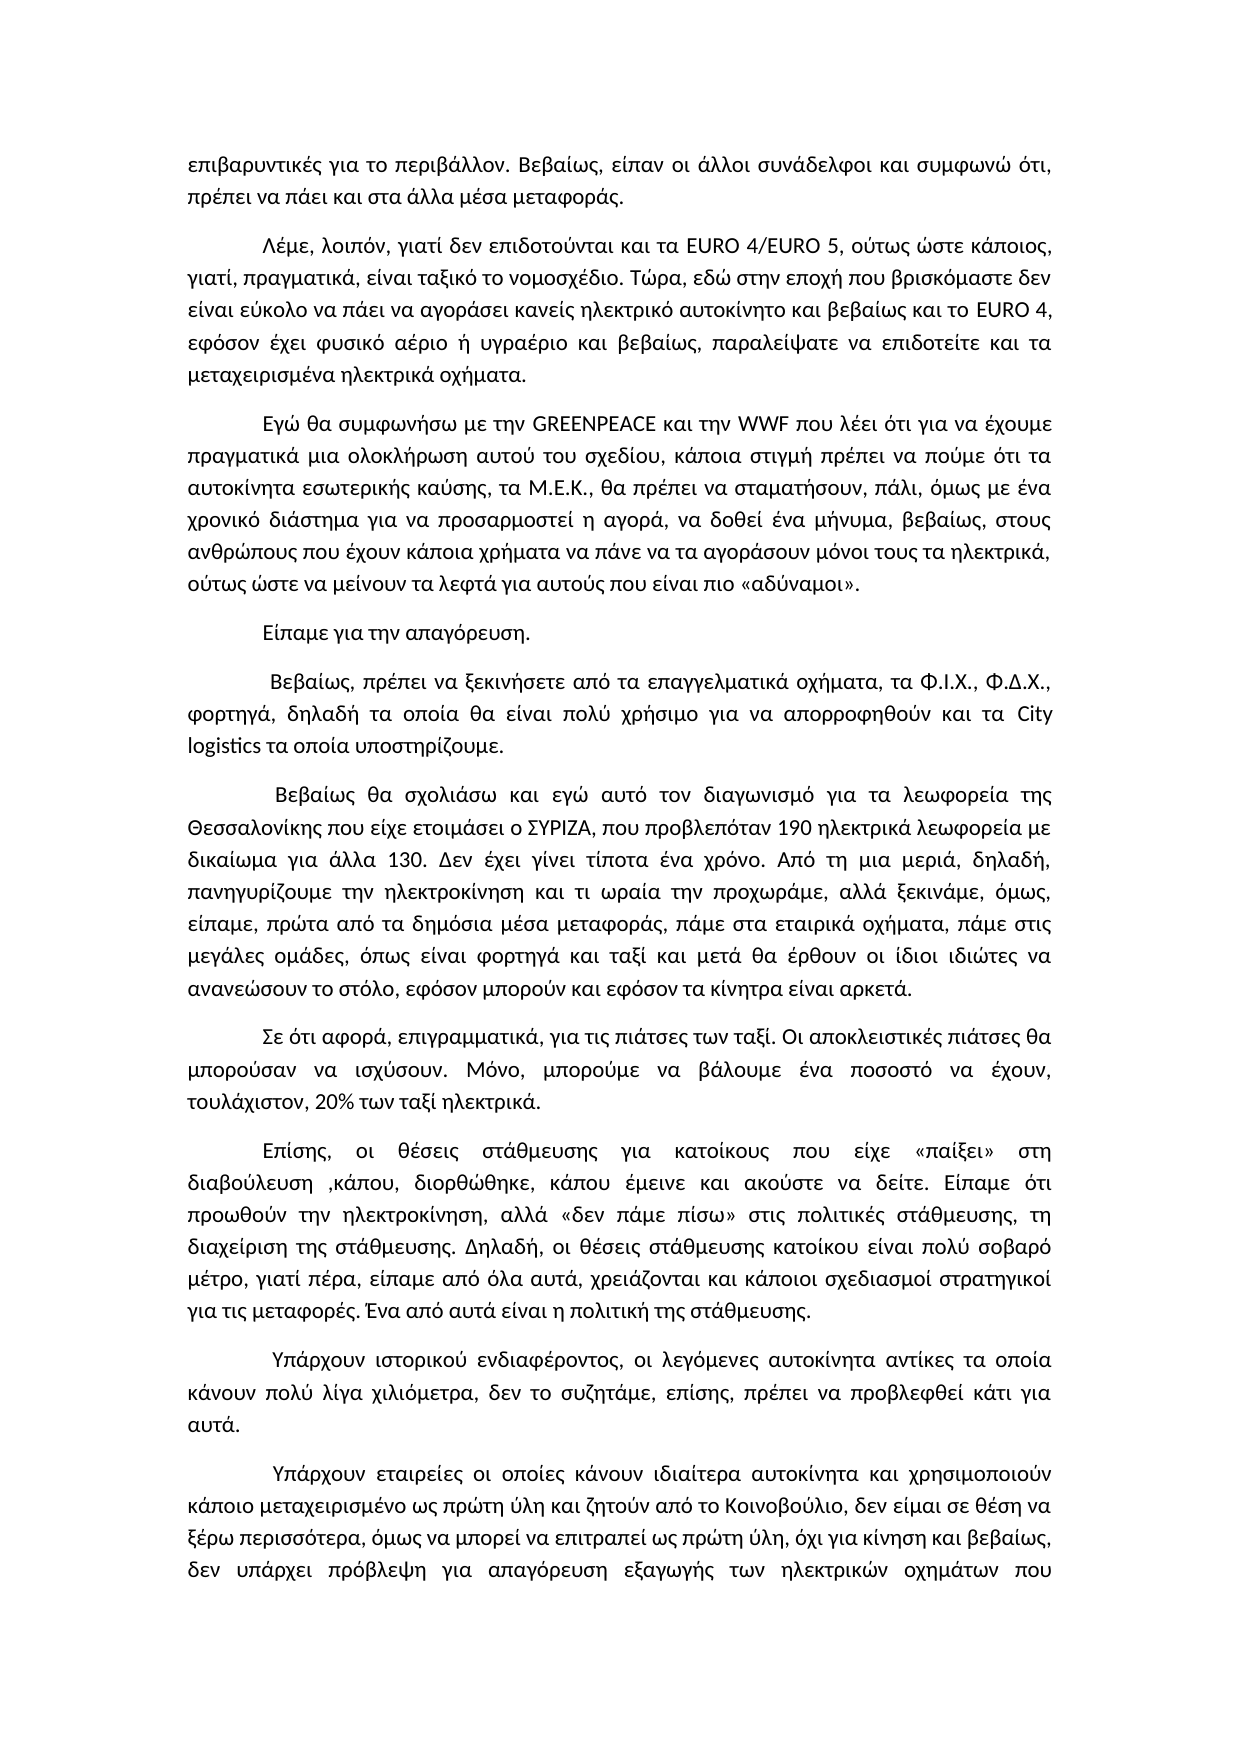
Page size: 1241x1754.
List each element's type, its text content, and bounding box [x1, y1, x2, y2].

text Επίσης, οι θέσεις στάθμευσης για κατοίκους που είχε «παίξει» στη διαβούλευση ,κάπου, διορθώθηκε, κάπου έμεινε και ακούστε να δείτε. Είπαμε ότι προωθούν την ηλεκτροκίνηση, αλλά «δεν πάμε πίσω» στις πολιτικές στάθμευσης, τη διαχείριση της στάθμευσης. Δηλαδή, οι θέσεις στάθμευσης κατοίκου είναι πολύ σοβαρό μέτρο, γιατί πέρα, είπαμε από όλα αυτά, χρειάζονται και κάποιοι σχεδιασμοί στρατηγικοί για τις μεταφορές. Ένα από αυτά είναι η πολιτική της στάθμευσης. [187, 1136, 1053, 1325]
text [187, 150, 1053, 210]
text Σε ότι αφορά, επιγραμματικά, για τις πιάτσες των ταξί. Οι αποκλειστικές πιάτσες θα μπορούσαν να ισχύσουν. Μόνο, μπορούμε να βάλουμε ένα ποσοστό να έχουν, τουλάχιστον, 20% των ταξί ηλεκτρικά. [187, 1022, 1053, 1115]
text Βεβαίως, πρέπει να ξεκινήσετε από τα επαγγελματικά οχήματα, τα Φ.Ι.Χ., Φ.Δ.Χ., φορτηγά, δηλαδή τα οποία θα είναι πολύ χρήσιμο για να απορροφηθούν και τα City logistics τα οποία υποστηρίζουμε. [187, 667, 1053, 760]
text Υπάρχουν ιστορικού ενδιαφέροντος, οι λεγόμενες αυτοκίνητα αντίκες τα οποία κάνουν πολύ λίγα χιλιόμετρα, δεν το συζητάμε, επίσης, πρέπει να προβλεφθεί κάτι για αυτά. [187, 1346, 1053, 1438]
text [187, 1459, 1053, 1583]
text Εγώ θα συμφωνήσω με την GREENPEACE και την WWF που λέει ότι για να έχουμε πραγματικά μια ολοκλήρωση αυτού του σχεδίου, κάποια στιγμή πρέπει να πούμε ότι τα αυτοκίνητα εσωτερικής καύσης, τα Μ.Ε.Κ., θα πρέπει να σταματήσουν, πάλι, όμως με ένα χρονικό διάστημα για να προσαρμοστεί η αγορά, να δοθεί ένα μήνυμα, βεβαίως, στους ανθρώπους που έχουν κάποια χρήματα να πάνε να τα αγοράσουν μόνοι τους τα ηλεκτρικά, ούτως ώστε να μείνουν τα λεφτά για αυτούς που είναι πιο «αδύναμοι». [187, 409, 1053, 598]
text Είπαμε για την απαγόρευση. [187, 618, 1053, 646]
text Λέμε, λοιπόν, γιατί δεν επιδοτούνται και τα EURO 4/EURO 5, ούτως ώστε κάποιος, γιατί, πραγματικά, είναι ταξικό το νομοσχέδιο. Τώρα, εδώ στην εποχή που βρισκόμαστε δεν είναι εύκολο να πάει να αγοράσει κανείς ηλεκτρικό αυτοκίνητο και βεβαίως και το EURO 4, εφόσον έχει φυσικό αέριο ή υγραέριο και βεβαίως, παραλείψατε να επιδοτείτε και τα μεταχειρισμένα ηλεκτρικά οχήματα. [187, 231, 1053, 388]
text Βεβαίως θα σχολιάσω και εγώ αυτό τον διαγωνισμό για τα λεωφορεία της Θεσσαλονίκης που είχε ετοιμάσει ο ΣΥΡΙΖΑ, που προβλεπόταν 190 ηλεκτρικά λεωφορεία με δικαίωμα για άλλα 130. Δεν έχει γίνει τίποτα ένα χρόνο. Από τη μια μεριά, δηλαδή, πανηγυρίζουμε την ηλεκτροκίνηση και τι ωραία την προχωράμε, αλλά ξεκινάμε, όμως, είπαμε, πρώτα από τα δημόσια μέσα μεταφοράς, πάμε στα εταιρικά οχήματα, πάμε στις μεγάλες ομάδες, όπως είναι φορτηγά και ταξί και μετά θα έρθουν οι ίδιοι ιδιώτες να ανανεώσουν το στόλο, εφόσον μπορούν και εφόσον τα κίνητρα είναι αρκετά. [187, 781, 1053, 1002]
